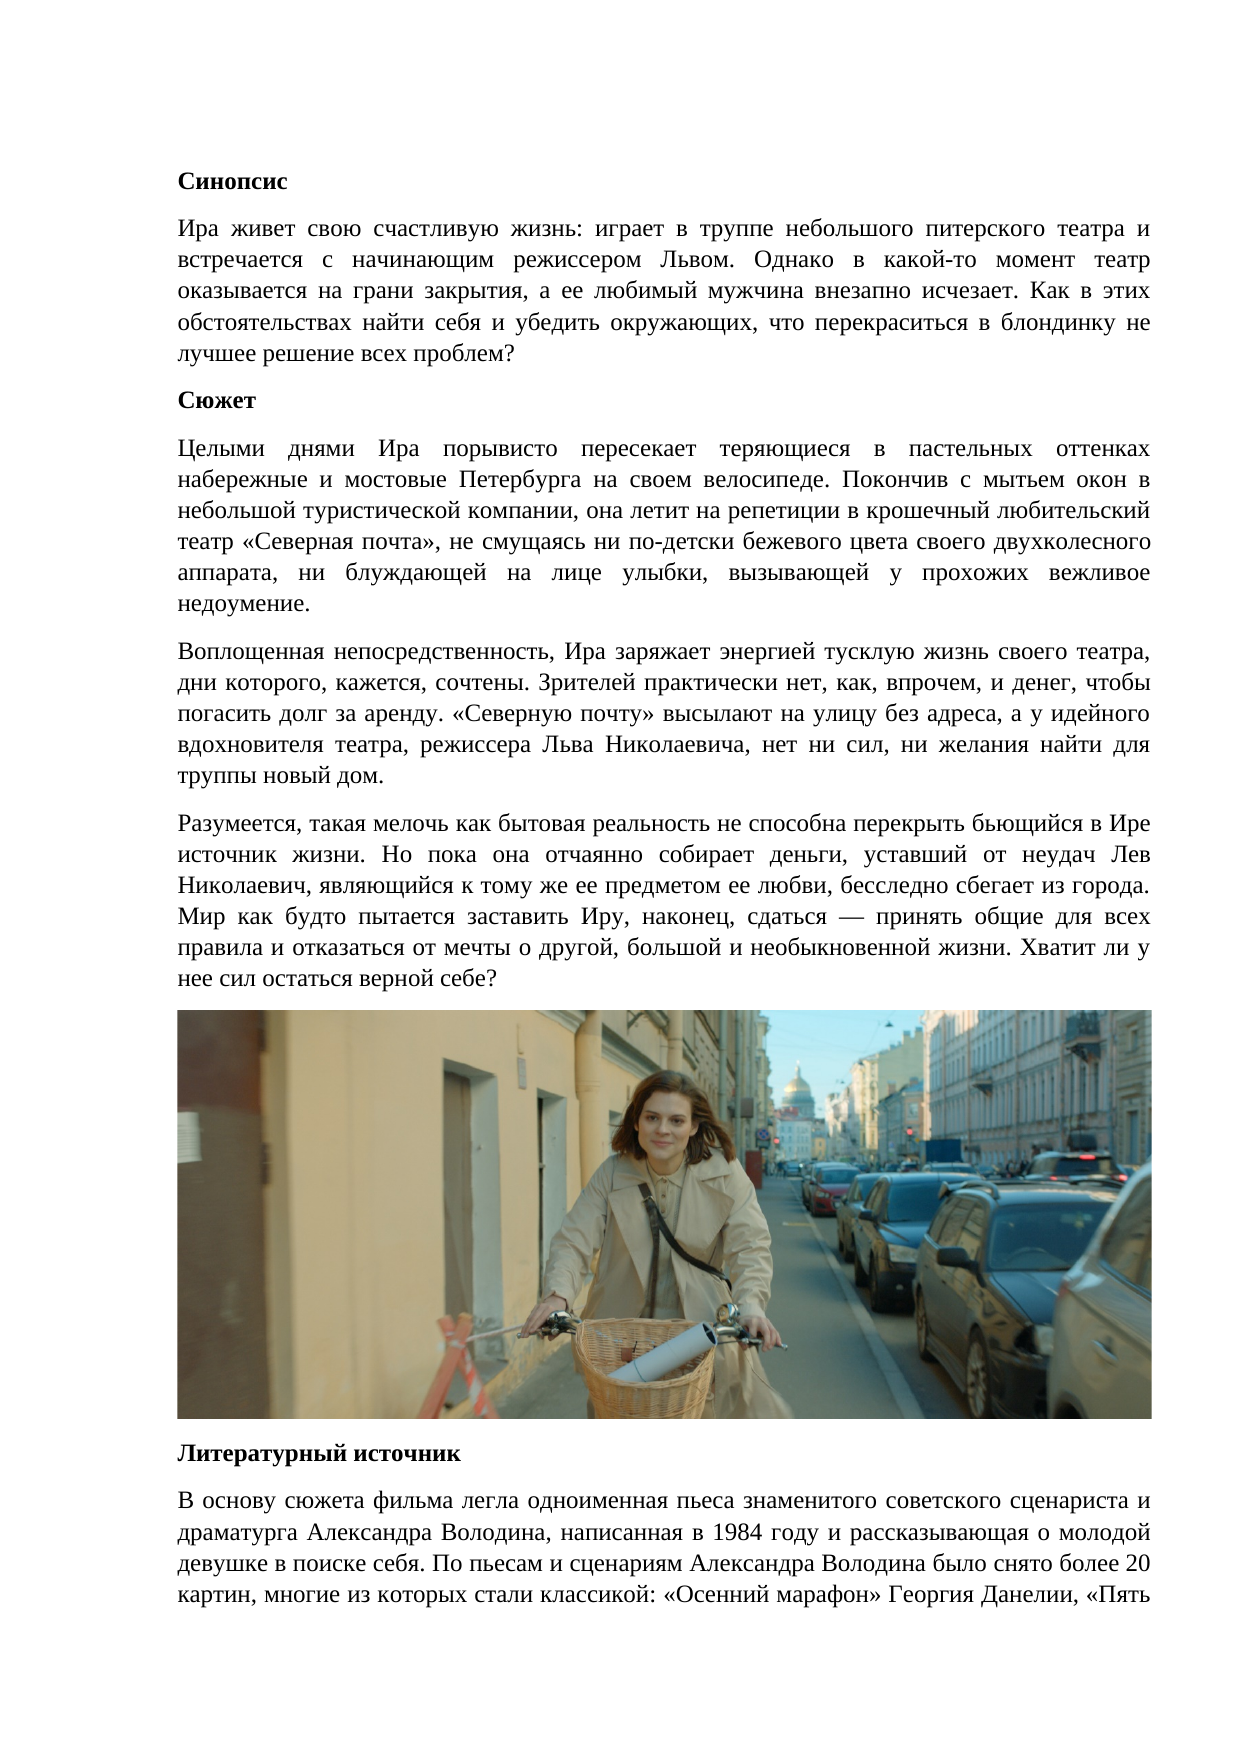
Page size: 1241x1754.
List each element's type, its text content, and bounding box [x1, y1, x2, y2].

text Воплощенная непосредственность, Ира заряжает энергией тусклую жизнь своего театра, дни которого, кажется, сочтены. Зрителей практически нет, как, впрочем, и денег, чтобы погасить долг за аренду. «Северную почту» высылают на улицу без адреса, а у идейного вдохновителя театра, режиссера Льва Николаевича, нет ни сил, ни желания найти для труппы новый дом. [177, 636, 1152, 789]
picture [177, 1010, 1152, 1419]
text Разумеется, такая мелочь как бытовая реальность не способна перекрыть бьющийся в Ире источник жизни. Но пока она отчаянно собирает деньги, уставший от неудач Лев Николаевич, являющийся к тому же ее предметом ее любви, бесследно сбегает из города. Мир как будто пытается заставить Иру, наконец, сдаться — принять общие для всех правила и отказаться от мечты о другой, большой и необыкновенной жизни. Хватит ли у нее сил остаться верной себе? [177, 808, 1152, 992]
text Сюжет [177, 385, 1152, 414]
text Литературный источник [177, 1438, 1152, 1467]
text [177, 1486, 1152, 1607]
text Ира живет свою счастливую жизнь: играет в труппе небольшого питерского театра и встречается с начинающим режиссером Львом. Однако в какой-то момент театр оказывается на грани закрытия, а ее любимый мужчина внезапно исчезает. Как в этих обстоятельствах найти себя и убедить окружающих, что перекраситься в блондинку не лучшее решение всех проблем? [177, 213, 1152, 366]
text Целыми днями Ира порывисто пересекает теряющиеся в пастельных оттенках набережные и мостовые Петербурга на своем велосипеде. Покончив с мытьем окон в небольшой туристической компании, она летит на репетиции в крошечный любительский театр «Северная почта», не смущаясь ни по-детски бежевого цвета своего двухколесного аппарата, ни блуждающей на лице улыбки, вызывающей у прохожих вежливое недоумение. [177, 433, 1152, 617]
text Синопсис [177, 166, 1152, 194]
